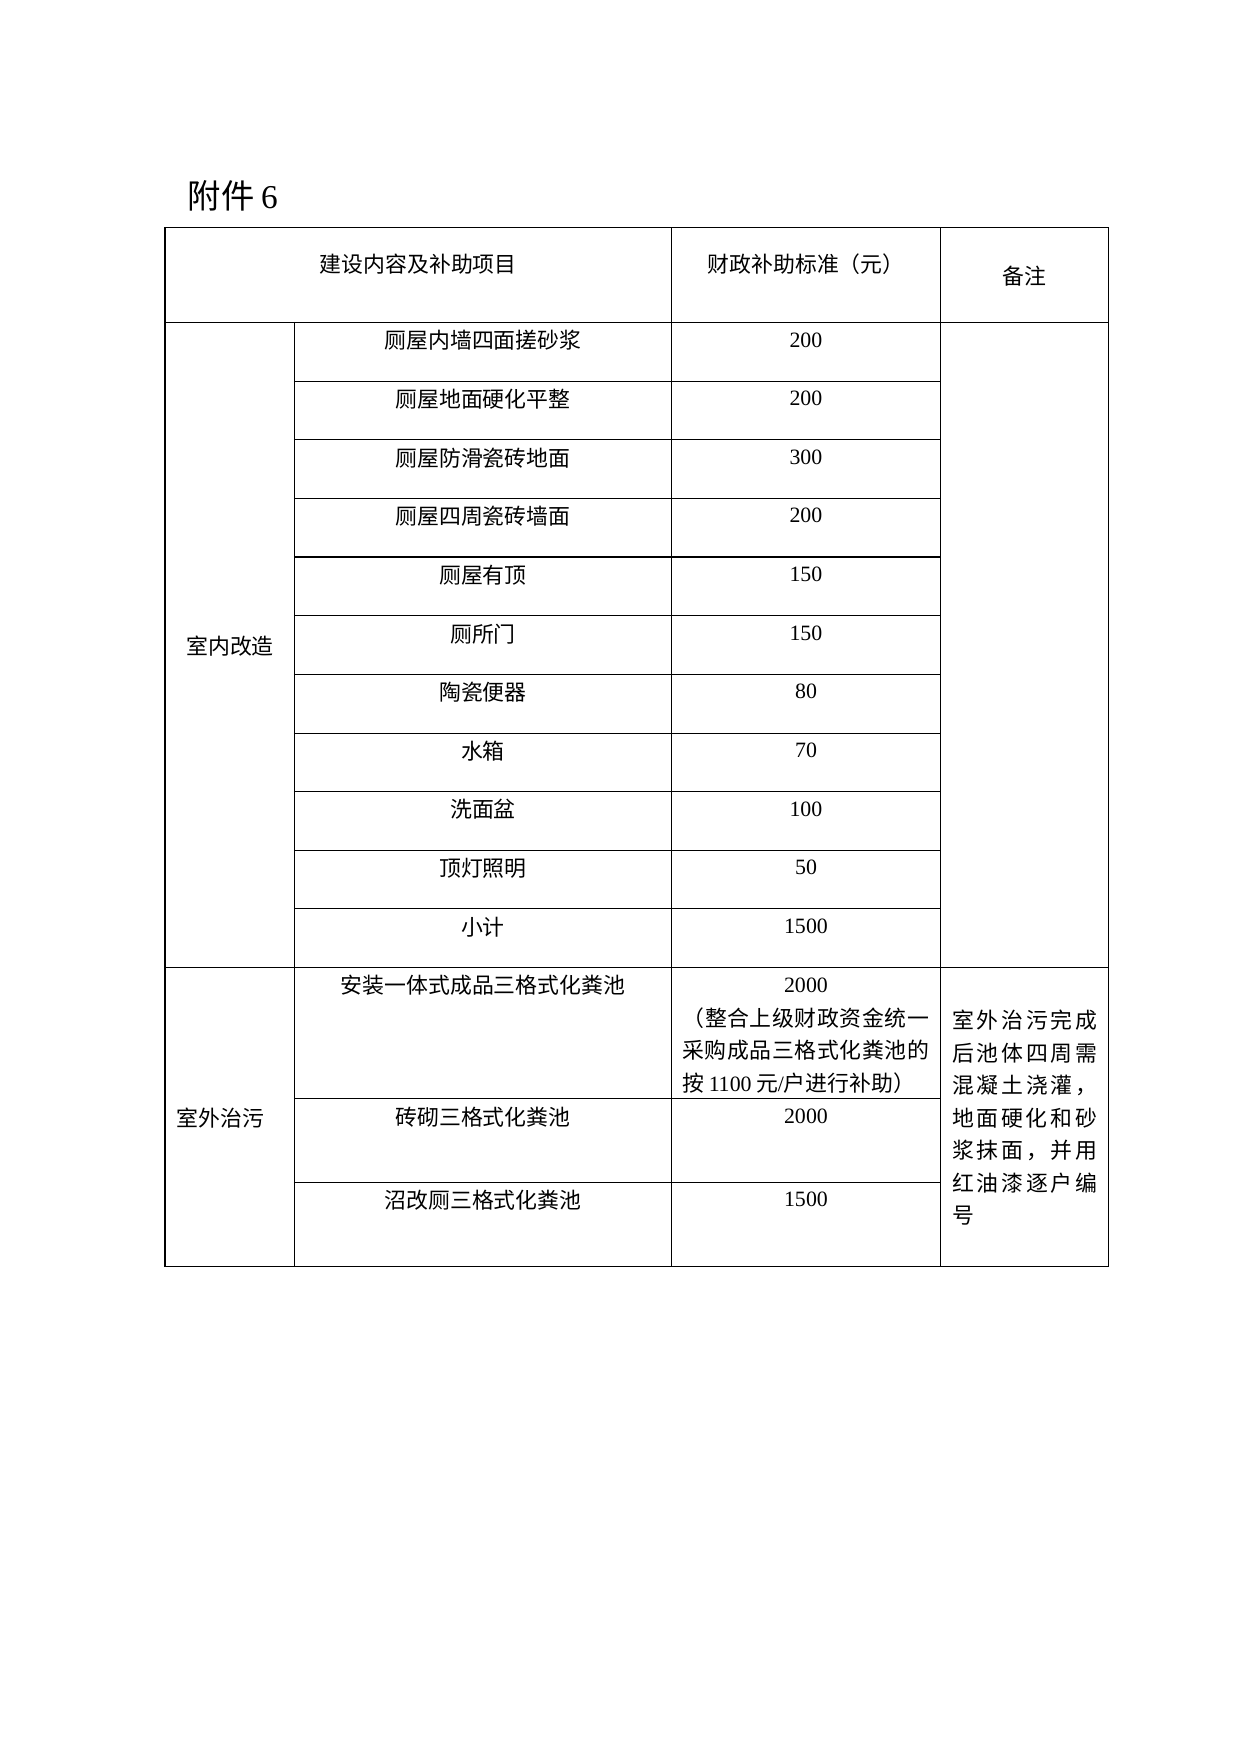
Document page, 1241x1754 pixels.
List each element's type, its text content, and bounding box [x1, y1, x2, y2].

table_cell 陶瓷便器 [295, 675, 671, 732]
table_header 建设内容及补助项目 [166, 228, 671, 322]
table_cell 砖砌三格式化粪池 [295, 1099, 671, 1182]
table_cell 150 [672, 558, 940, 615]
table_cell 安装一体式成品三格式化粪池 [295, 968, 671, 1098]
table_cell [941, 323, 1108, 967]
table_cell 150 [672, 616, 940, 674]
table_cell 1500 [672, 909, 940, 967]
table_cell 200 [672, 499, 940, 556]
table_cell 室外治污完成后池体四周需混凝土浇灌，地面硬化和砂浆抹面，并用红油漆逐户编号 [941, 968, 1108, 1266]
table_cell 200 [672, 323, 940, 381]
table_cell 50 [672, 851, 940, 908]
table_cell 水箱 [295, 734, 671, 791]
table_cell 厕屋四周瓷砖墙面 [295, 499, 671, 556]
table_header 财政补助标准（元） [672, 228, 940, 322]
table_cell 2000 （整合上级财政资金统一采购成品三格式化粪池的按1100元/户进行补助） [672, 968, 940, 1098]
table_header 备注 [941, 228, 1108, 322]
table_cell 1500 [672, 1183, 940, 1266]
table_cell 2000 [672, 1099, 940, 1182]
table_cell 室内改造 [166, 323, 294, 967]
table_cell 80 [672, 675, 940, 732]
table_cell 洗面盆 [295, 792, 671, 850]
table_cell 小计 [295, 909, 671, 967]
table_cell 厕所门 [295, 616, 671, 674]
table_cell 300 [672, 440, 940, 498]
table_cell 顶灯照明 [295, 851, 671, 908]
table_cell 厕屋防滑瓷砖地面 [295, 440, 671, 498]
table_cell 200 [672, 382, 940, 439]
table_cell 沼改厕三格式化粪池 [295, 1183, 671, 1266]
text 附件6 [187, 162, 1053, 227]
table_cell 厕屋内墙四面搓砂浆 [295, 323, 671, 381]
table_cell 室外治污 [166, 968, 294, 1266]
table_cell 厕屋地面硬化平整 [295, 382, 671, 439]
table_cell 70 [672, 734, 940, 791]
table_cell 100 [672, 792, 940, 850]
table_cell 厕屋有顶 [295, 558, 671, 615]
